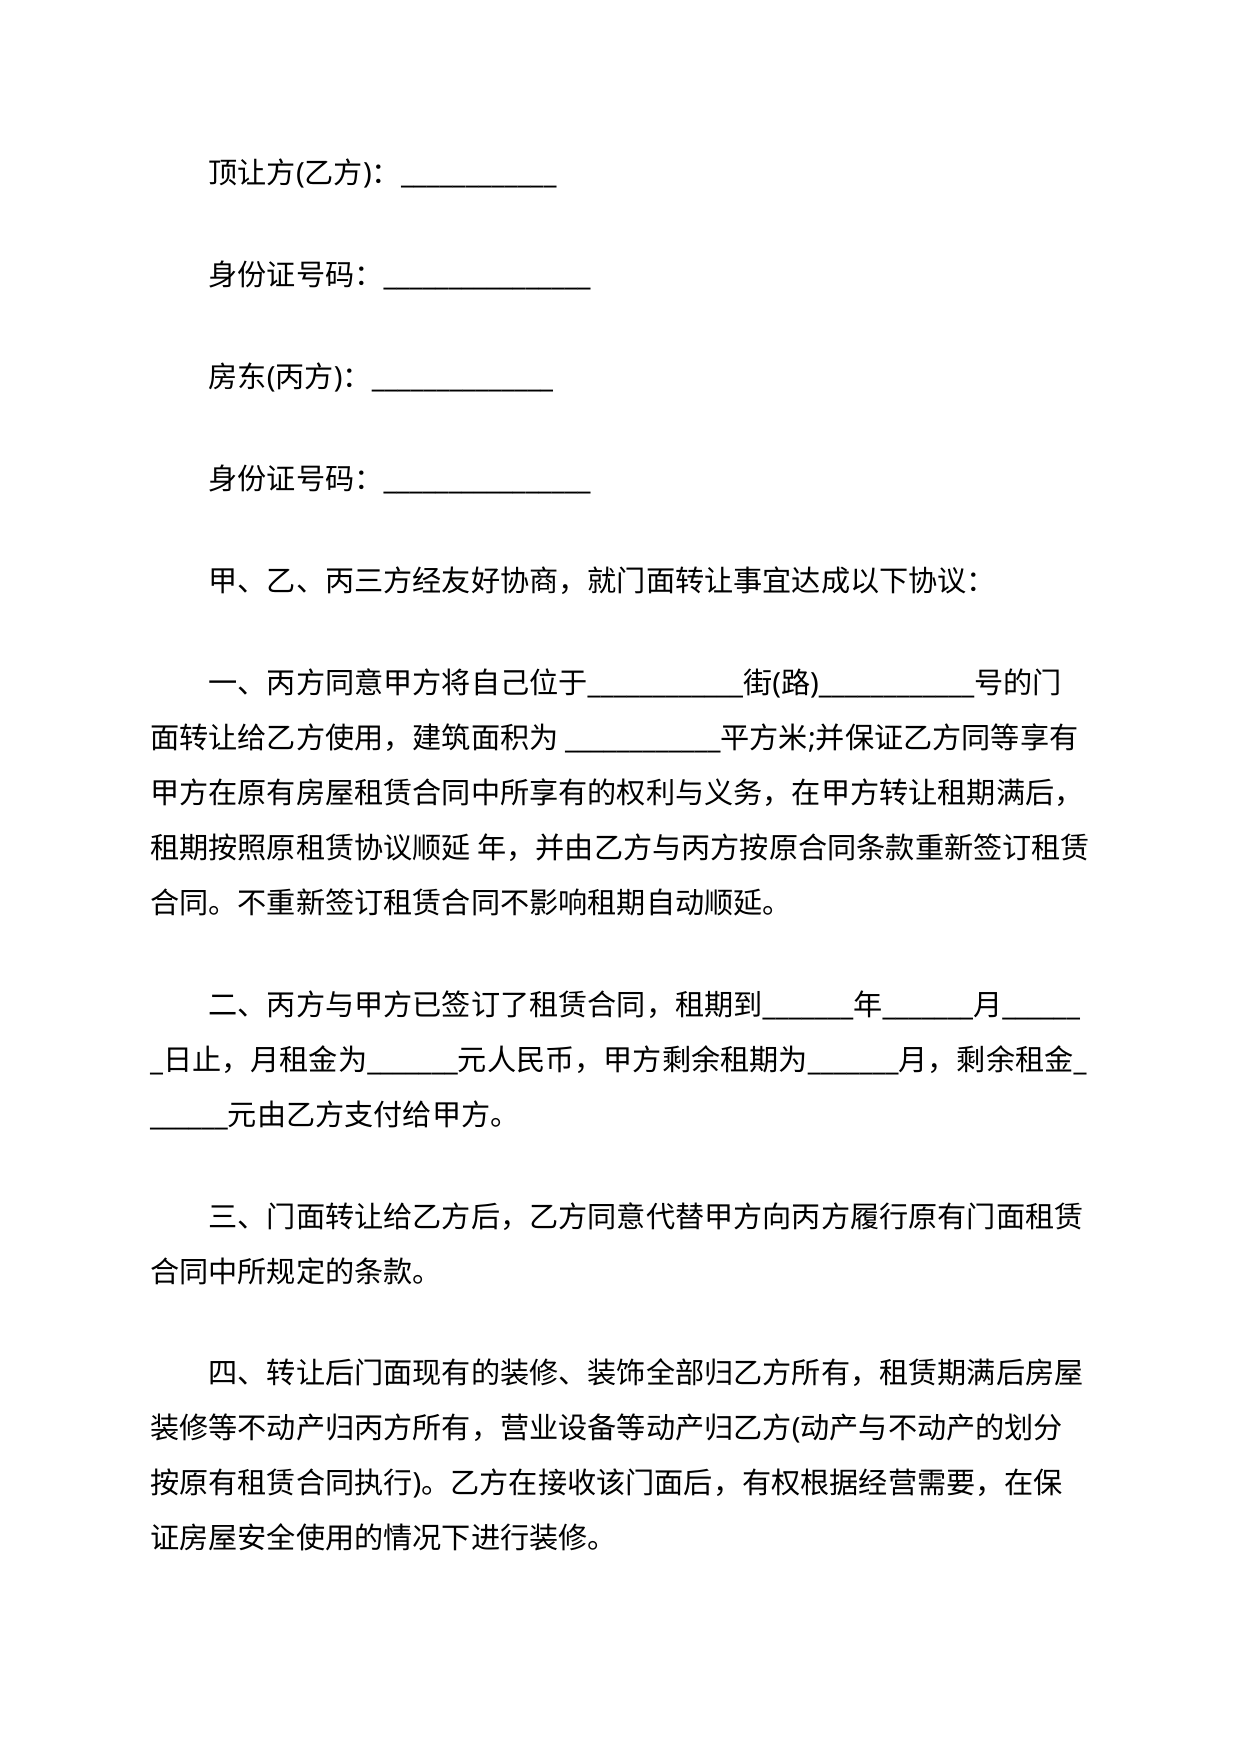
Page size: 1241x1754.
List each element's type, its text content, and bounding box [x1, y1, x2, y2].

text 甲、乙、丙三方经友好协商，就门面转让事宜达成以下协议： [150, 558, 1090, 600]
text 四、转让后门面现有的装修、装饰全部归乙方所有，租赁期满后房屋装修等不动产归丙方所有，营业设备等动产归乙方(动产与不动产的划分按原有租赁合同执行)。乙方在接收该门面后，有权根据经营需要，在保证房屋安全使用的情况下进行装修。 [150, 1350, 1090, 1557]
text 一、丙方同意甲方将自己位于____________街(路)____________号的门面转让给乙方使用，建筑面积为 ____________平方米;并保证乙方同等享有甲方在原有房屋租赁合同中所享有的权利与义务，在甲方转让租期满后，租期按照原租赁协议顺延 年，并由乙方与丙方按原合同条款重新签订租赁合同。不重新签订租赁合同不影响租期自动顺延。 [150, 660, 1090, 922]
text 二、丙方与甲方已签订了租赁合同，租期到_______年_______月_______日止，月租金为_______元人民币，甲方剩余租期为_______月，剩余租金_______元由乙方支付给甲方。 [150, 981, 1090, 1134]
text 三、门面转让给乙方后，乙方同意代替甲方向丙方履行原有门面租赁合同中所规定的条款。 [150, 1193, 1090, 1290]
text 身份证号码：________________ [150, 252, 1090, 294]
text 房东(丙方)：______________ [150, 354, 1090, 396]
text 身份证号码：________________ [150, 456, 1090, 498]
text 顶让方(乙方)：____________ [150, 150, 1090, 192]
